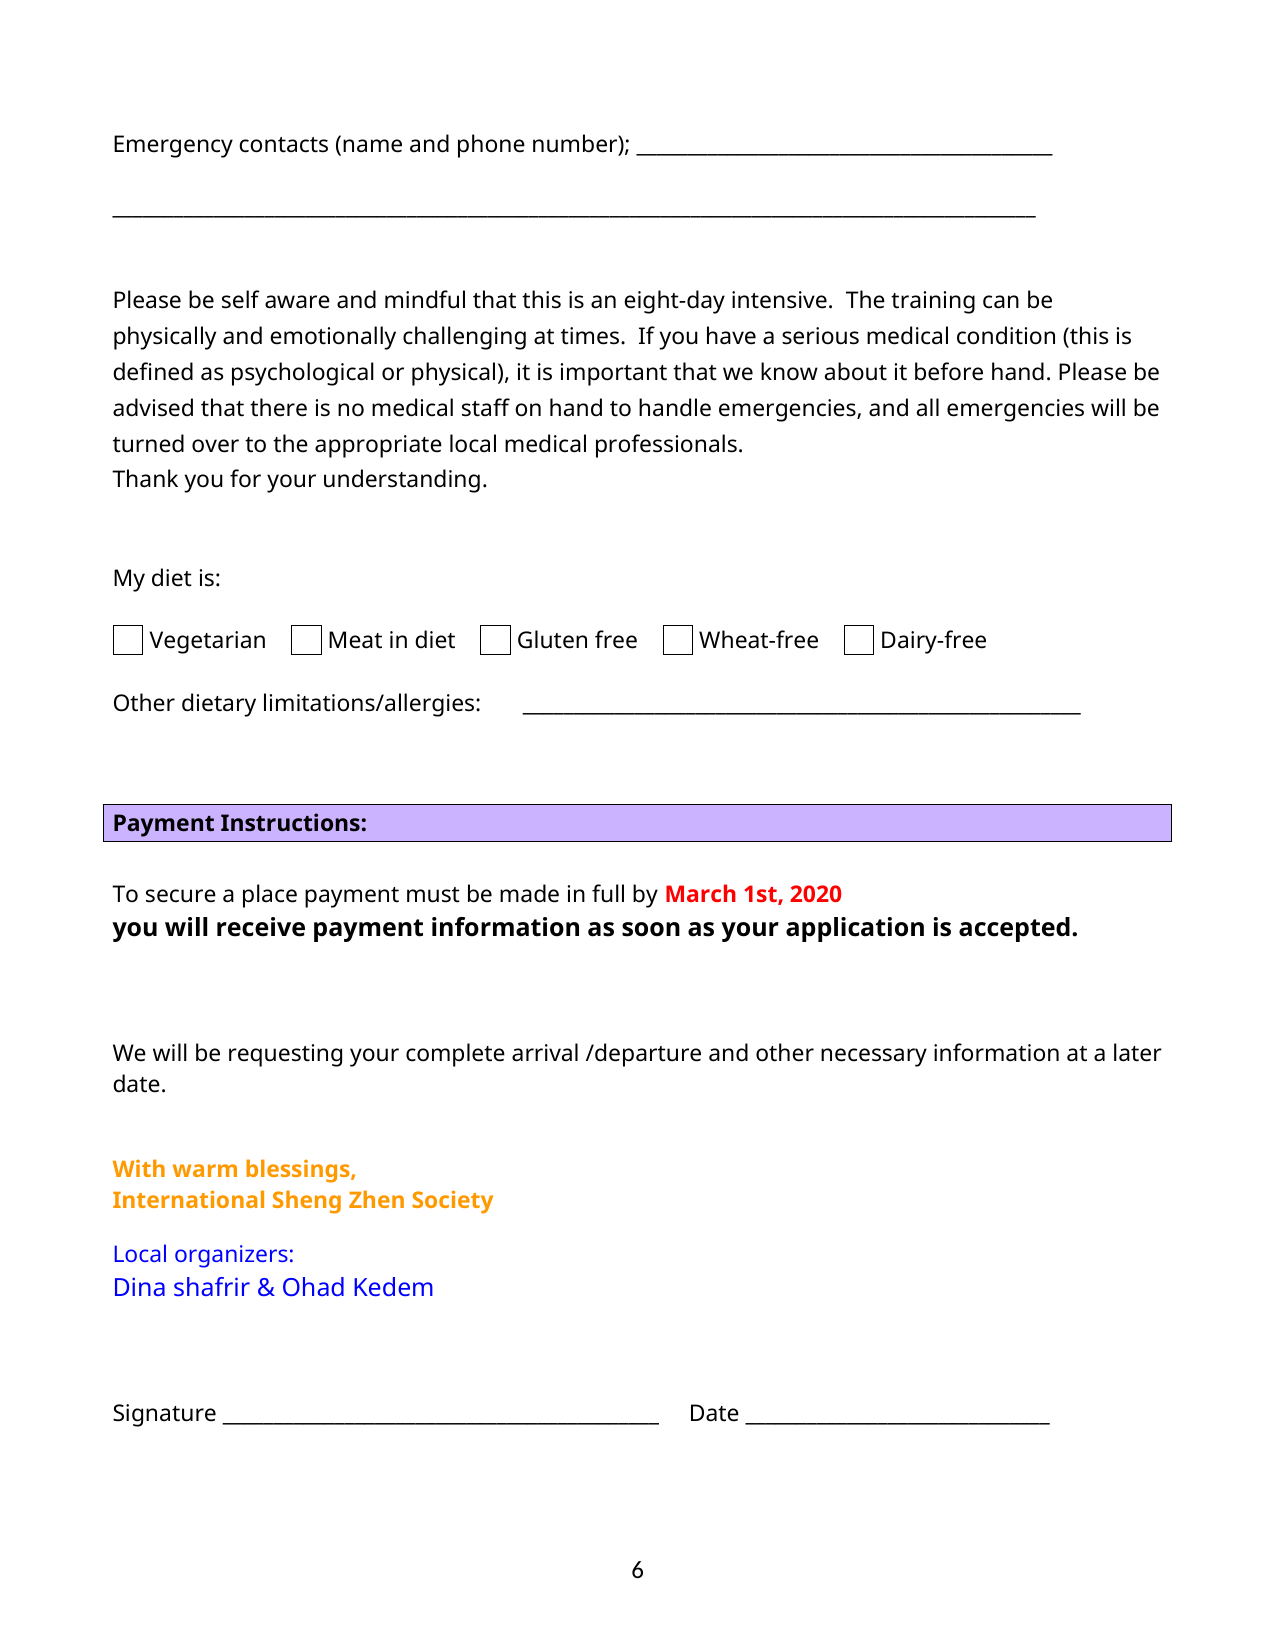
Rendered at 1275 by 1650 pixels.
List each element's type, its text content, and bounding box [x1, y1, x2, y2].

text Other dietary limitations/allergies: _______________________________________________________ [112, 687, 1163, 718]
text Emergency contacts (name and phone number); _________________________________________ [112, 127, 1163, 159]
subtitle Payment Instructions: [104, 805, 1171, 841]
text Local organizers: Dina shafrir & Ohad Kedem [112, 1238, 1163, 1303]
text Signature ___________________________________________ Date ______________________________ [112, 1397, 1163, 1428]
text With warm blessings, [112, 1153, 1163, 1184]
text To secure a place payment must be made in full by March 1st, 2020 you will receive payment information as soon as your application is accepted. [112, 842, 1163, 974]
text International Sheng Zhen Society [112, 1184, 1163, 1215]
text Thank you for your understanding. [112, 463, 1163, 495]
text ___________________________________________________________________________________________ [112, 190, 1163, 221]
text Vegetarian Meat in diet Gluten free Wheat-free Dairy-free [112, 624, 1163, 656]
text My diet is: [112, 562, 1163, 593]
text We will be requesting your complete arrival /departure and other necessary information at a later date. [112, 974, 1163, 1130]
text Please be self aware and mindful that this is an eight-day intensive. The training can be physically and emotionally challenging at times. If you have a serious medical condition (this is defined as psychological or physical), it is important that we know about it before hand. Please be advised that there is no medical staff on hand to handle emergencies, and all emergencies will be turned over to the appropriate local medical professionals. [112, 284, 1163, 459]
